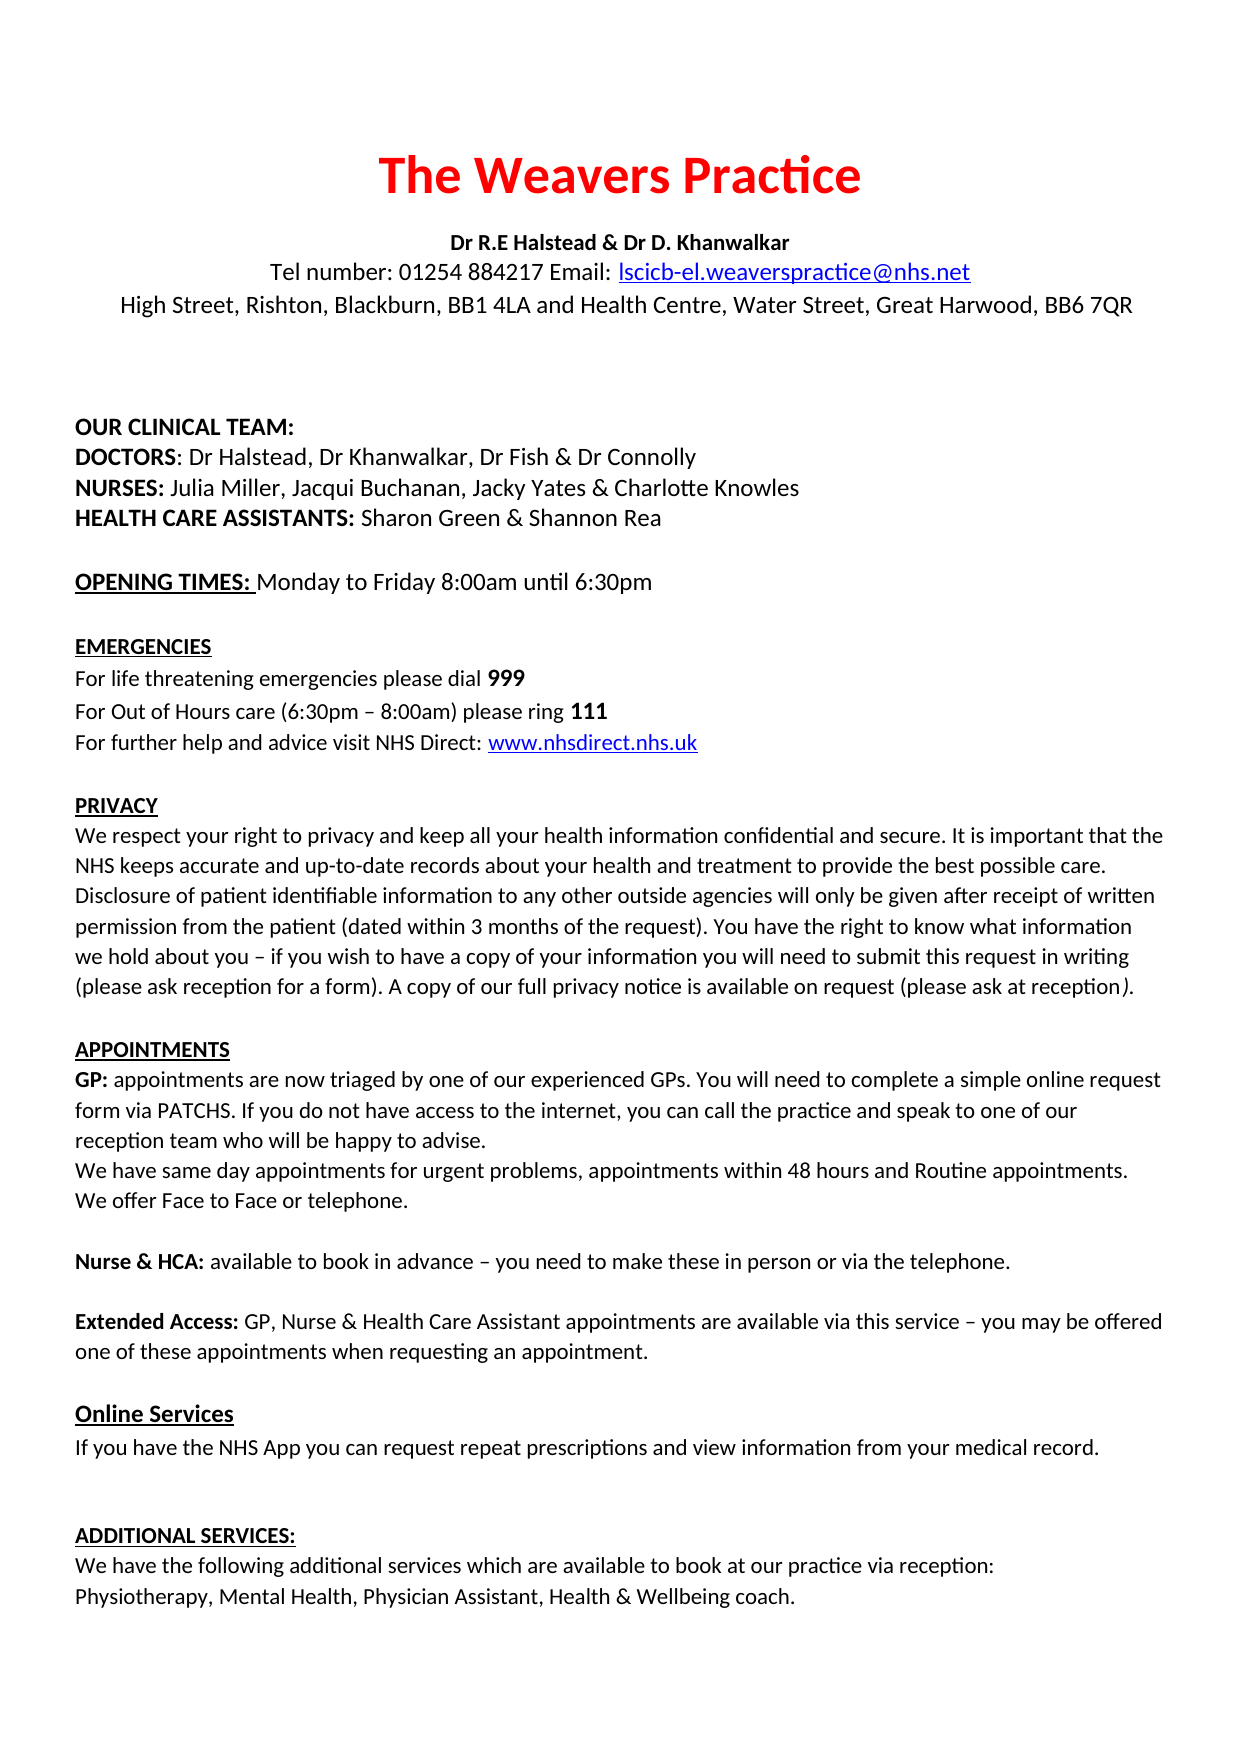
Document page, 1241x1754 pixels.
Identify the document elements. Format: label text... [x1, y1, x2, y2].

text Extended Access: GP, Nurse & Health Care Assistant appointments are available via this service – you may be offered one of these appointments when requesting an appointment. [75, 1307, 1165, 1366]
text HEALTH CARE ASSISTANTS: Sharon Green & Shannon Rea [75, 503, 1165, 533]
text GP: appointments are now triaged by one of our experienced GPs. You will need to complete a simple online request form via PATCHS. If you do not have access to the internet, you can call the practice and speak to one of our reception team who will be happy to advise. [75, 1066, 1165, 1154]
text We respect your right to privacy and keep all your health information confidential and secure. It is important that the NHS keeps accurate and up-to-date records about your health and treatment to provide the best possible care. Disclosure of patient identifiable information to any other outside agencies will only be given after receipt of written permission from the patient (dated within 3 months of the request). You have the right to know what information we hold about you – if you wish to have a copy of your information you will need to submit this request in writing (please ask reception for a form). A copy of our full privacy notice is available on request (please ask at reception). [75, 821, 1165, 1000]
text If you have the NHS App you can request repeat prescriptions and view information from your medical record. [75, 1433, 1165, 1461]
text OPENING TIMES: Monday to Friday 8:00am until 6:30pm [75, 566, 1165, 597]
text APPOINTMENTS [75, 1035, 1165, 1063]
text Nurse & HCA: available to book in advance – you need to make these in person or via the telephone. [75, 1247, 1165, 1275]
text For further help and advice visit NHS Direct: www.nhsdirect.nhs.uk [75, 728, 1165, 756]
text The Weavers Practice [75, 141, 1165, 207]
text We have same day appointments for urgent problems, appointments within 48 hours and Routine appointments. We offer Face to Face or telephone. [75, 1156, 1165, 1214]
text OUR CLINICAL TEAM: [75, 411, 1165, 442]
text Tel number: 01254 884217 Email: lscicb-el.weaverspractice@nhs.net [75, 256, 1165, 286]
text ADDITIONAL SERVICES: [75, 1521, 1165, 1549]
text Online Services [75, 1398, 1165, 1428]
text Dr R.E Halstead & Dr D. Khanwalkar [75, 228, 1165, 256]
text For life threatening emergencies please dial 999 [75, 662, 1165, 693]
text We have the following additional services which are available to book at our practice via reception: [75, 1552, 1165, 1579]
text EMERGENCIES [75, 632, 1165, 660]
text NURSES: Julia Miller, Jacqui Buchanan, Jacky Yates & Charlotte Knowles [75, 472, 1165, 503]
text High Street, Rishton, Blackburn, BB1 4LA and Health Centre, Water Street, Great Harwood, BB6 7QR [75, 289, 1165, 319]
text DOCTORS: Dr Halstead, Dr Khanwalkar, Dr Fish & Dr Connolly [75, 442, 1165, 472]
text For Out of Hours care (6:30pm – 8:00am) please ring 111 [75, 695, 1165, 726]
text Physiotherapy, Mental Health, Physician Assistant, Health & Wellbeing coach. [75, 1582, 1165, 1610]
text PRIVACY [75, 791, 1165, 819]
